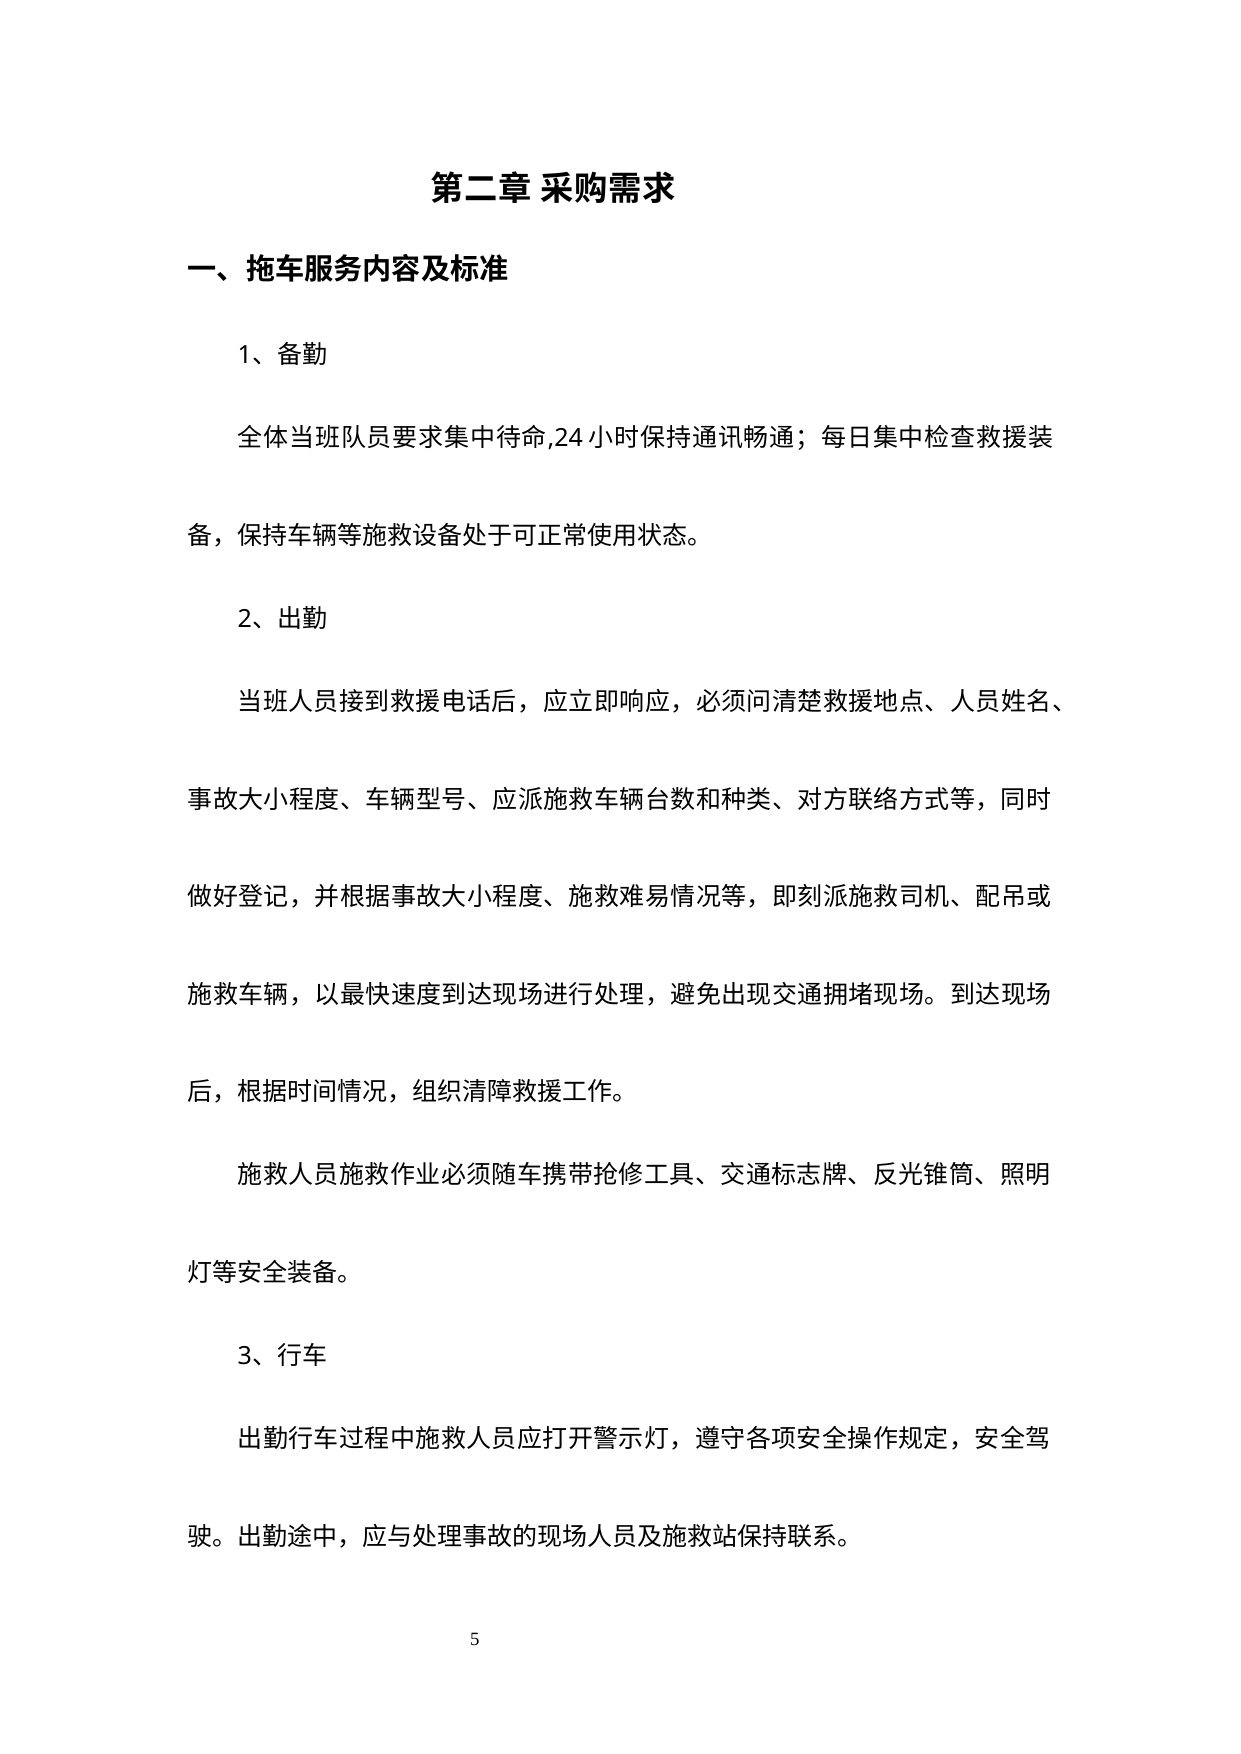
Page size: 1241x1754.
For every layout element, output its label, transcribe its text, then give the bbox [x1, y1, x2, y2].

text 施救人员施救作业必须随车携带抢修工具、交通标志牌、反光锥筒、照明灯等安全装备。 [187, 1140, 1053, 1303]
text 全体当班队员要求集中待命,24小时保持通讯畅通；每日集中检查救援装备，保持车辆等施救设备处于可正常使用状态。 [187, 403, 1053, 566]
text 2、出勤 [187, 584, 1053, 649]
text 3、行车 [187, 1321, 1053, 1386]
text 当班人员接到救援电话后，应立即响应，必须问清楚救援地点、人员姓名、事故大小程度、车辆型号、应派施救车辆台数和种类、对方联络方式等，同时做好登记，并根据事故大小程度、施救难易情况等，即刻派施救司机、配吊或施救车辆，以最快速度到达现场进行处理，避免出现交通拥堵现场。到达现场后，根据时间情况，组织清障救援工作。 [187, 667, 1053, 1122]
text 第二章 采购需求 [187, 162, 1053, 210]
text 一、拖车服务内容及标准 [187, 234, 1053, 299]
text 1、备勤 [187, 320, 1053, 385]
text 出勤行车过程中施救人员应打开警示灯，遵守各项安全操作规定，安全驾驶。出勤途中，应与处理事故的现场人员及施救站保持联系。 [187, 1404, 1053, 1567]
